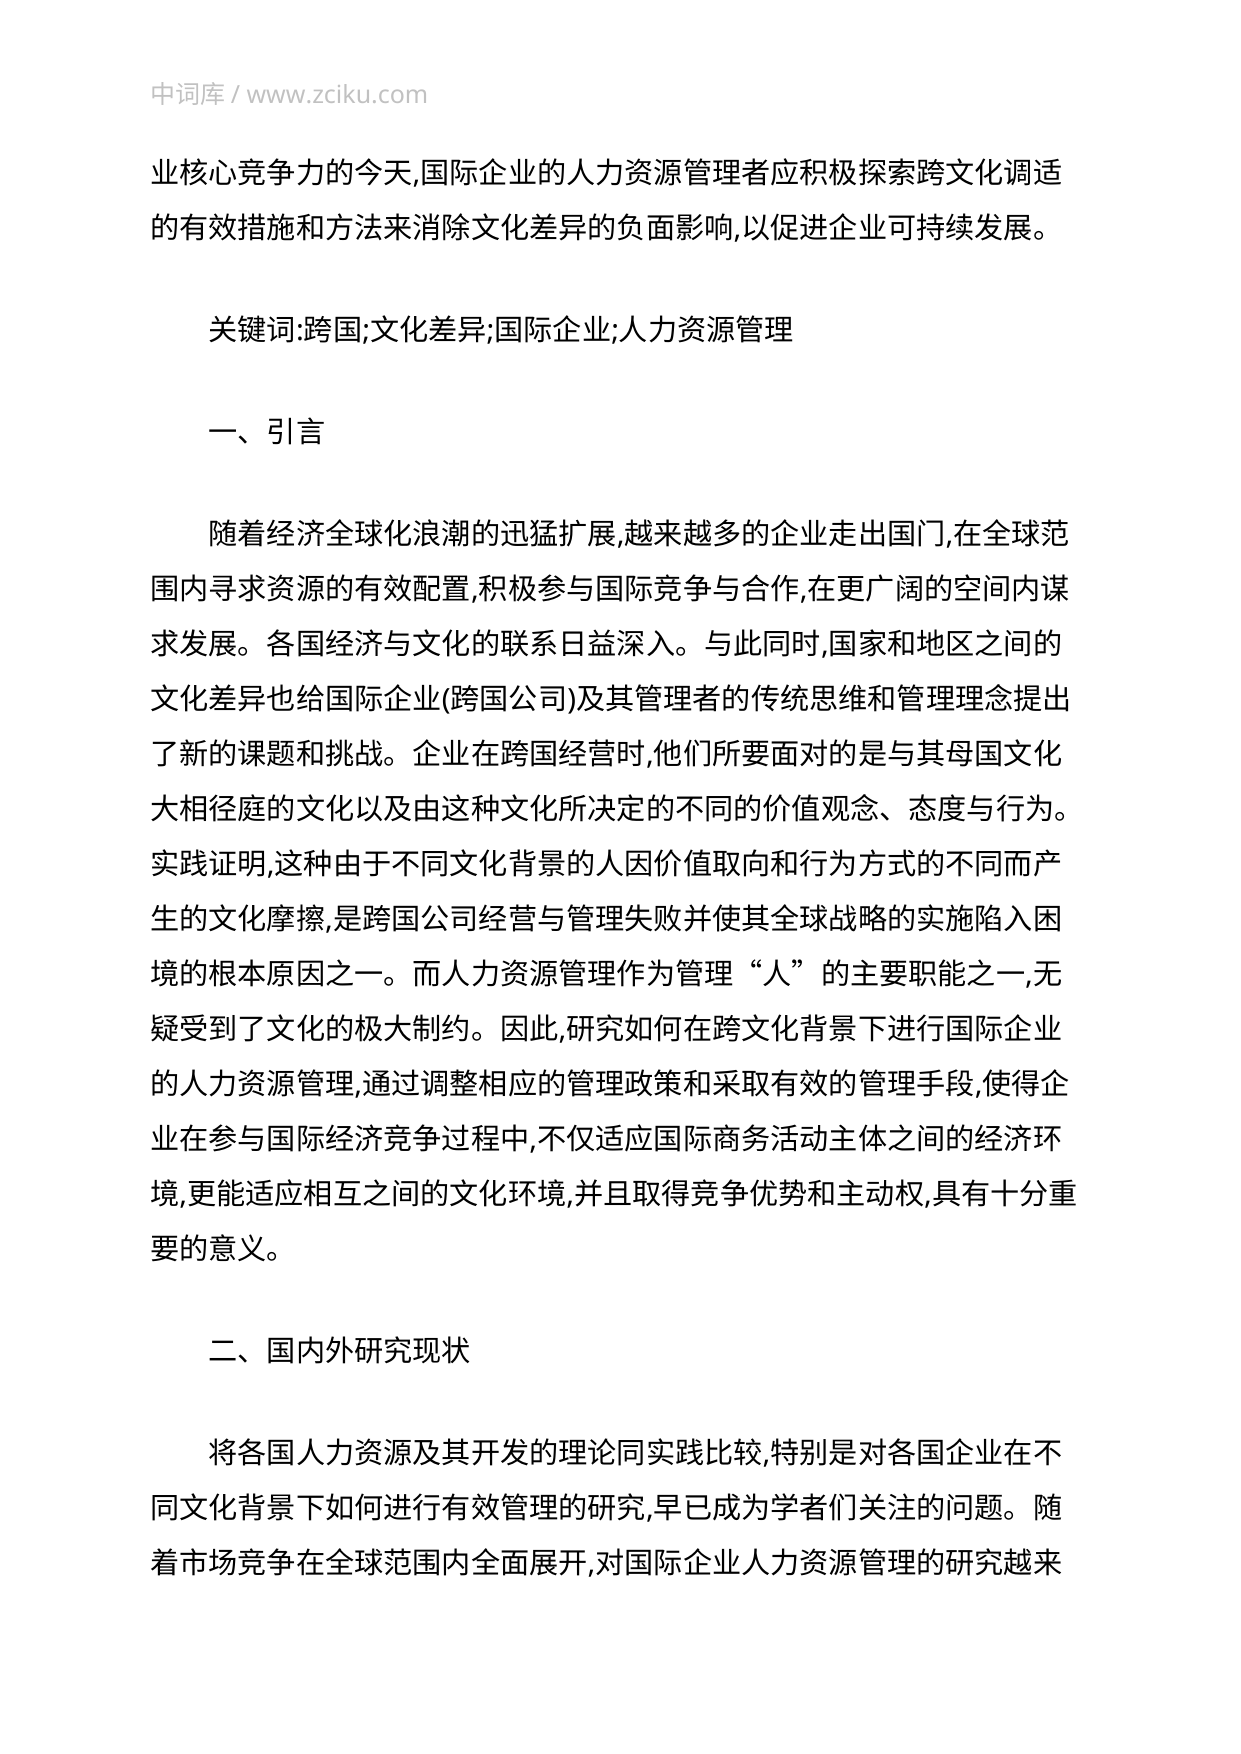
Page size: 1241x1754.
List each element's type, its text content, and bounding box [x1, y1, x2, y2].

text 关键词:跨国;文化差异;国际企业;人力资源管理 [150, 307, 1090, 349]
text 一、引言 [150, 409, 1090, 451]
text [150, 1429, 1090, 1582]
text 二、国内外研究现状 [150, 1327, 1090, 1370]
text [150, 150, 1090, 247]
text 随着经济全球化浪潮的迅猛扩展,越来越多的企业走出国门,在全球范围内寻求资源的有效配置,积极参与国际竞争与合作,在更广阔的空间内谋求发展。各国经济与文化的联系日益深入。与此同时,国家和地区之间的文化差异也给国际企业(跨国公司)及其管理者的传统思维和管理理念提出了新的课题和挑战。企业在跨国经营时,他们所要面对的是与其母国文化大相径庭的文化以及由这种文化所决定的不同的价值观念、态度与行为。实践证明,这种由于不同文化背景的人因价值取向和行为方式的不同而产生的文化摩擦,是跨国公司经营与管理失败并使其全球战略的实施陷入困境的根本原因之一。而人力资源管理作为管理“人”的主要职能之一,无疑受到了文化的极大制约。因此,研究如何在跨文化背景下进行国际企业的人力资源管理,通过调整相应的管理政策和采取有效的管理手段,使得企业在参与国际经济竞争过程中,不仅适应国际商务活动主体之间的经济环境,更能适应相互之间的文化环境,并且取得竞争优势和主动权,具有十分重要的意义。 [150, 511, 1090, 1268]
